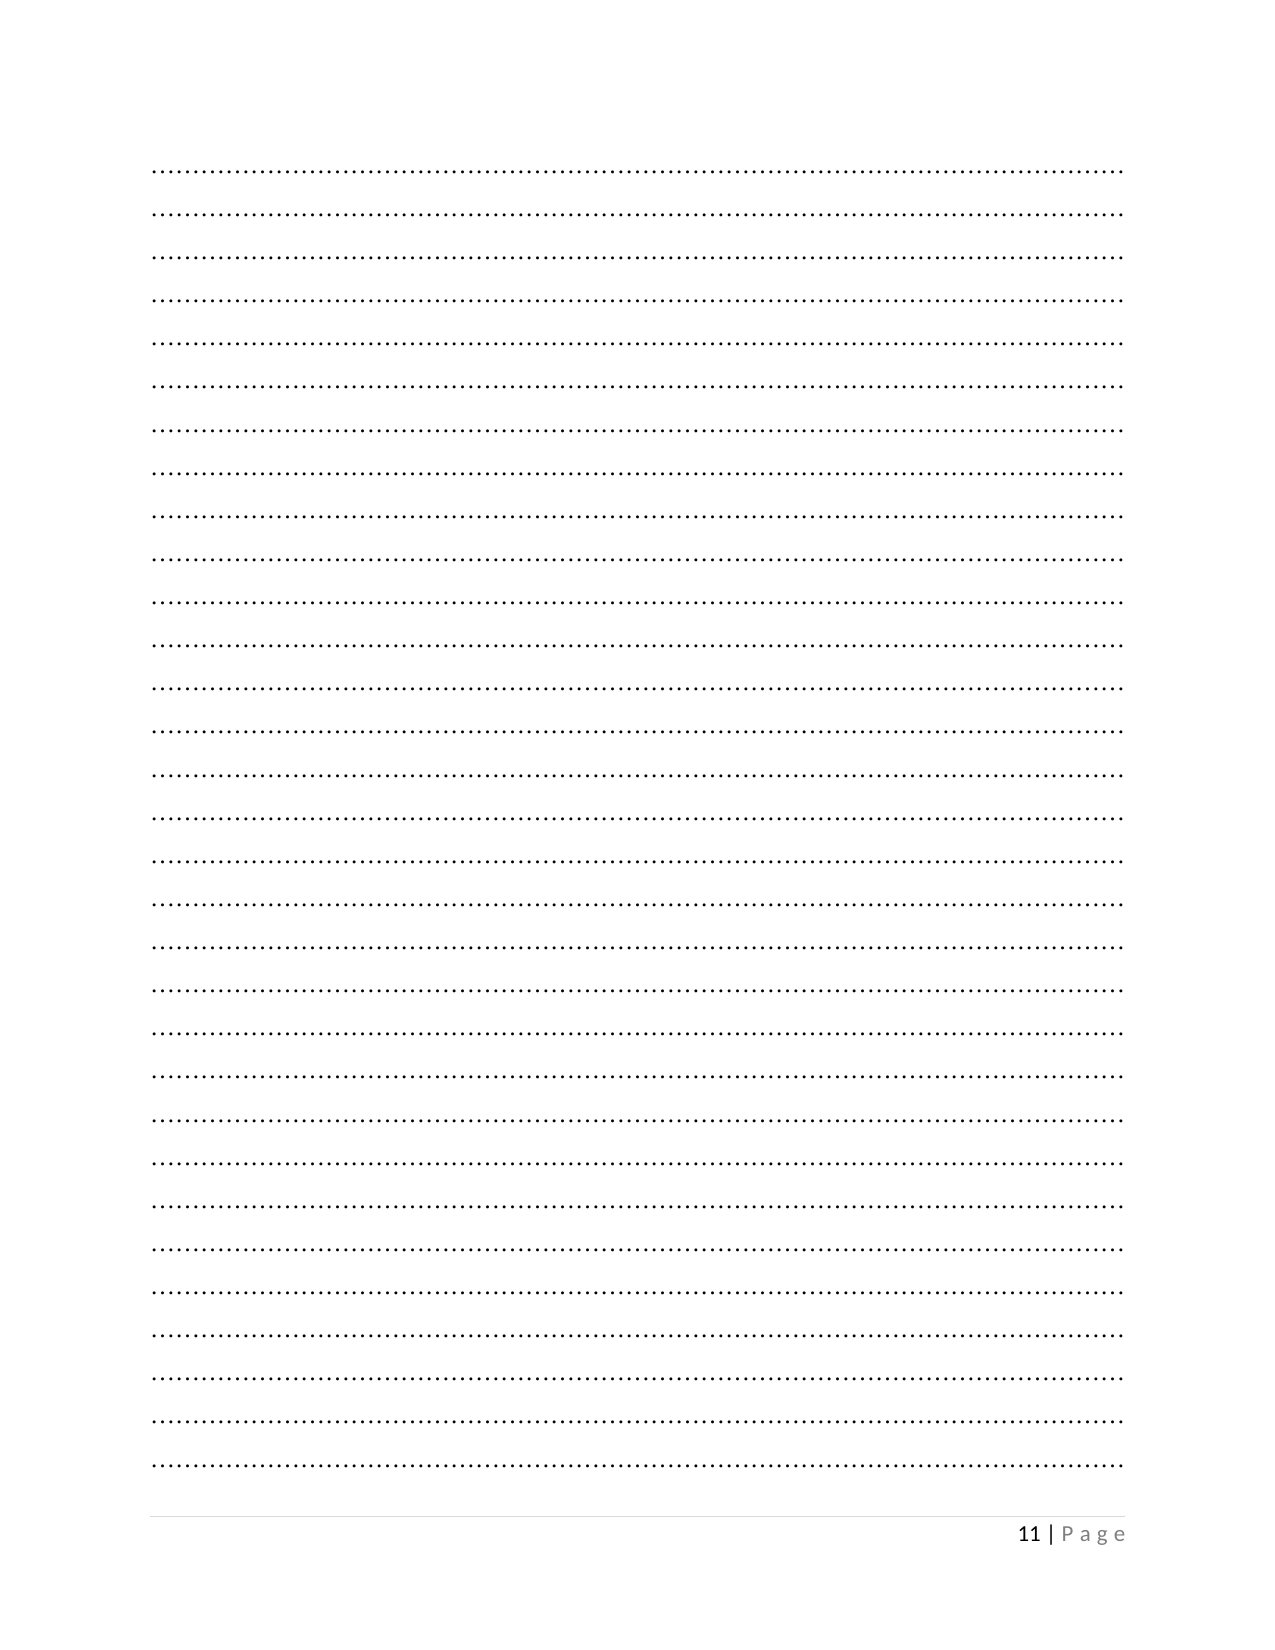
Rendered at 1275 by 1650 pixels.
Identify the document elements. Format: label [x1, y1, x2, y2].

text [150, 150, 1125, 1472]
